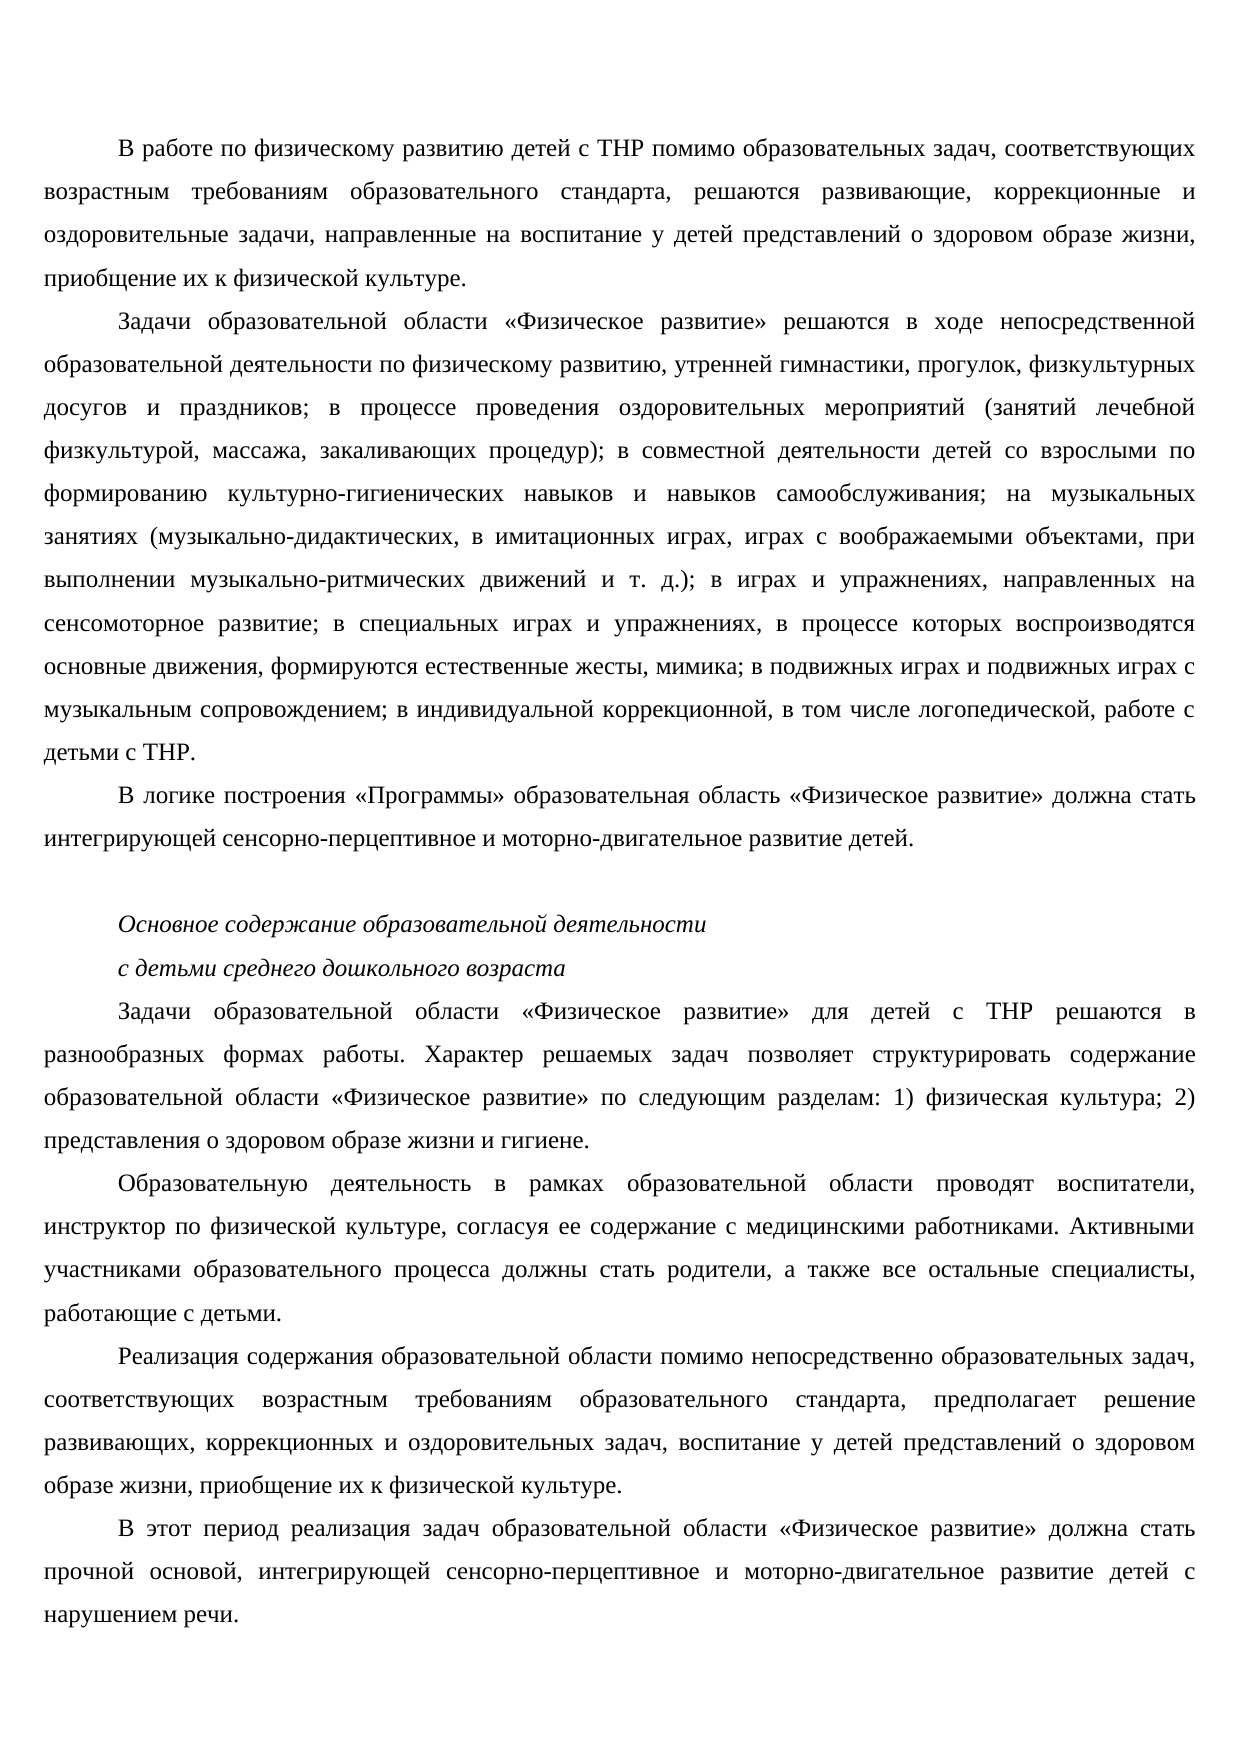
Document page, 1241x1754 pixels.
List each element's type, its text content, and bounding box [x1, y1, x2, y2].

text Задачи образовательной области «Физическое развитие» решаются в ходе непосредственной образовательной деятельности по физическому развитию, утренней гимнастики, прогулок, физкультурных досугов и праздников; в процессе проведения оздоровительных мероприятий (занятий лечебной физкультурой, массажа, закаливающих процедур); в совместной деятельности детей со взрослыми по формированию культурно-гигиенических навыков и навыков самообслуживания; на музыкальных занятиях (музыкально-дидактических, в имитационных играх, играх с воображаемыми объектами, при выполнении музыкально-ритмических движений и т. д.); в играх и упражнениях, направленных на сенсомоторное развитие; в специальных играх и упражнениях, в процессе которых воспроизводятся основные движения, формируются естественные жесты, мимика; в подвижных играх и подвижных играх с музыкальным сопровождением; в индивидуальной коррекционной, в том числе логопедической, работе с детьми с ТНР. [44, 306, 1196, 766]
text Основное содержание образовательной деятельности [44, 909, 1196, 938]
text Образовательную деятельность в рамках образовательной области проводят воспитатели, инструктор по физической культуре, согласуя ее содержание с медицинскими работниками. Активными участниками образовательного процесса должны стать родители, а также все остальные специалисты, работающие с детьми. [44, 1168, 1196, 1326]
text Задачи образовательной области «Физическое развитие» для детей с ТНР решаются в разнообразных формах работы. Характер решаемых задач позволяет структурировать содержание образовательной области «Физическое развитие» по следующим разделам: 1) физическая культура; 2) представления о здоровом образе жизни и гигиене. [44, 996, 1196, 1154]
text с детьми среднего дошкольного возраста [44, 953, 1196, 981]
text Реализация содержания образовательной области помимо непосредственно образовательных задач, соответствующих возрастным требованиям образовательного стандарта, предполагает решение развивающих, коррекционных и оздоровительных задач, воспитание у детей представлений о здоровом образе жизни, приобщение их к физической культуре. [44, 1341, 1196, 1499]
text В логике построения «Программы» образовательная область «Физическое развитие» должна стать интегрирующей сенсорно-перцептивное и моторно-двигательное развитие детей. [44, 780, 1196, 852]
text В работе по физическому развитию детей с ТНР помимо образовательных задач, соответствующих возрастным требованиям образовательного стандарта, решаются развивающие, коррекционные и оздоровительные задачи, направленные на воспитание у детей представлений о здоровом образе жизни, приобщение их к физической культуре. [44, 133, 1196, 291]
text В этот период реализация задач образовательной области «Физическое развитие» должна стать прочной основой, интегрирующей сенсорно-перцептивное и моторно-двигательное развитие детей с нарушением речи. [44, 1513, 1196, 1628]
